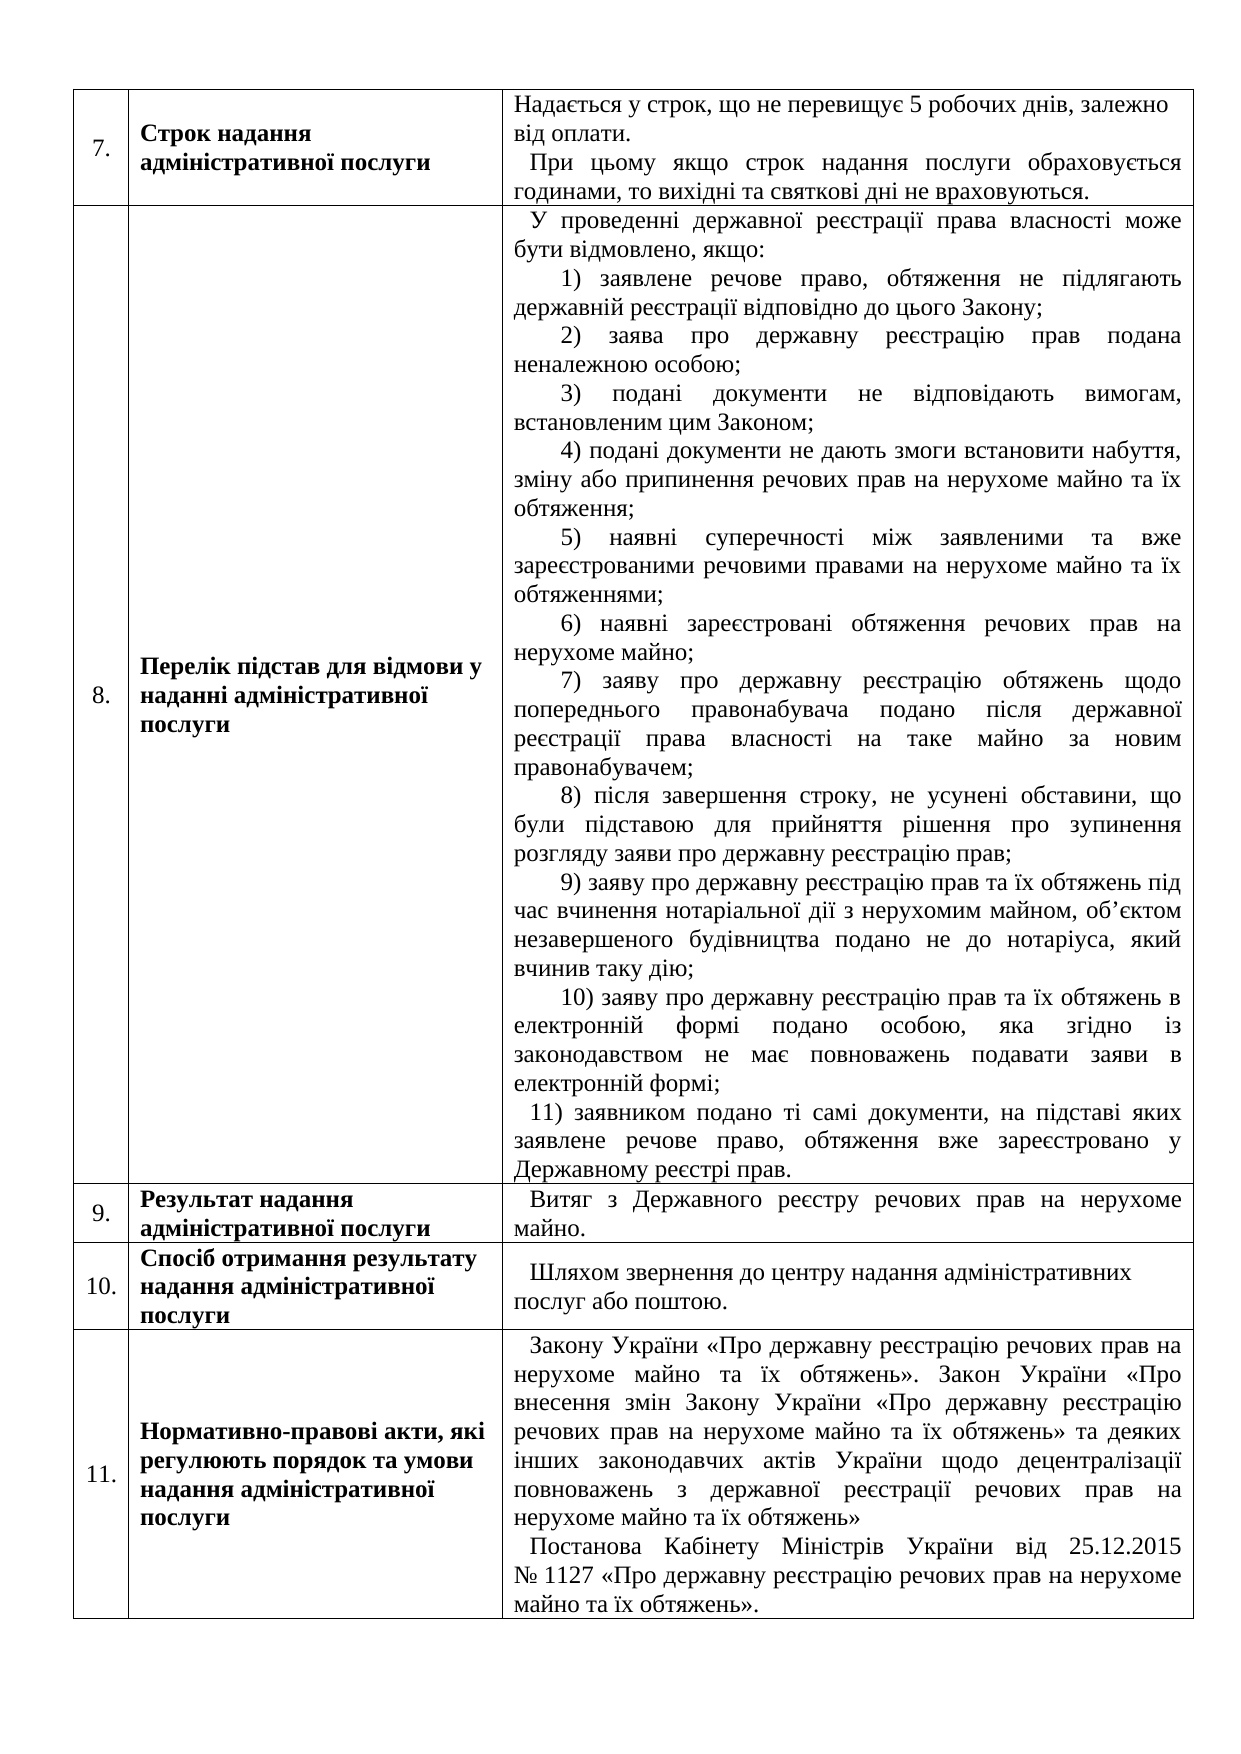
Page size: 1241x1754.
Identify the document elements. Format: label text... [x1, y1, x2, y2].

table_cell У проведенні державної реєстрації права власності може бути відмовлено, якщо: 1) заявлене речове право, обтяження не підлягають державній реєстрації відповідно до цього Закону; 2) заява про державну реєстрацію прав подана неналежною особою; 3) подані документи не відповідають вимогам, встановленим цим Законом; 4) подані документи не дають змоги встановити набуття, зміну або припинення речових прав на нерухоме майно та їх обтяження; 5) наявні суперечності між заявленими та вже зареєстрованими речовими правами на нерухоме майно та їх обтяженнями; 6) наявні зареєстровані обтяження речових прав на нерухоме майно; 7) заяву про державну реєстрацію обтяжень щодо попереднього правонабувача подано після державної реєстрації права власності на таке майно за новим правонабувачем; 8) після завершення строку, не усунені обставини, що були підставою для прийняття рішення про зупинення розгляду заяви про державну реєстрацію прав; 9) заяву про державну реєстрацію прав та їх обтяжень під час вчинення нотаріальної дії з нерухомим майном, об’єктом незавершеного будівництва подано не до нотаріуса, який вчинив таку дію; 10) заяву про державну реєстрацію прав та їх обтяжень в електронній формі подано особою, яка згідно із законодавством не має повноважень подавати заяви в електронній формі; 11) заявником подано ті самі документи, на підставі яких заявлене речове право, обтяження вже зареєстровано у Державному реєстрі прав. [503, 206, 1193, 1183]
table_cell 11. [74, 1330, 128, 1617]
table_cell 8. [74, 206, 128, 1183]
table_cell Результат надання адміністративної послуги [129, 1184, 502, 1242]
table_cell Строк надання адміністративної послуги [129, 90, 502, 204]
table_cell Надається у строк, що не перевищує 5 робочих днів, залежно від оплати. При цьому якщо строк надання послуги обраховується годинами, то вихідні та святкові дні не враховуються. [503, 90, 1193, 204]
table_cell Перелік підстав для відмови у наданні адміністративної послуги [129, 206, 502, 1183]
table_cell 9. [74, 1184, 128, 1242]
table_cell Шляхом звернення до центру надання адміністративних послуг або поштою. [503, 1243, 1193, 1329]
table_cell 7. [74, 90, 128, 204]
table_cell 10. [74, 1243, 128, 1329]
table_cell Витяг з Державного реєстру речових прав на нерухоме майно. [503, 1184, 1193, 1242]
table_cell Закону України «Про державну реєстрацію речових прав на нерухоме майно та їх обтяжень». Закон України «Про внесення змін Закону України «Про державну реєстрацію речових прав на нерухоме майно та їх обтяжень» та деяких інших законодавчих актів України щодо децентралізації повноважень з державної реєстрації речових прав на нерухоме майно та їх обтяжень» Постанова Кабінету Міністрів України від 25.12.2015 № 1127 «Про державну реєстрацію речових прав на нерухоме майно та їх обтяжень». [503, 1330, 1193, 1617]
table_cell Спосіб отримання результату надання адміністративної послуги [129, 1243, 502, 1329]
table_cell Нормативно-правові акти, які регулюють порядок та умови надання адміністративної послуги [129, 1330, 502, 1617]
